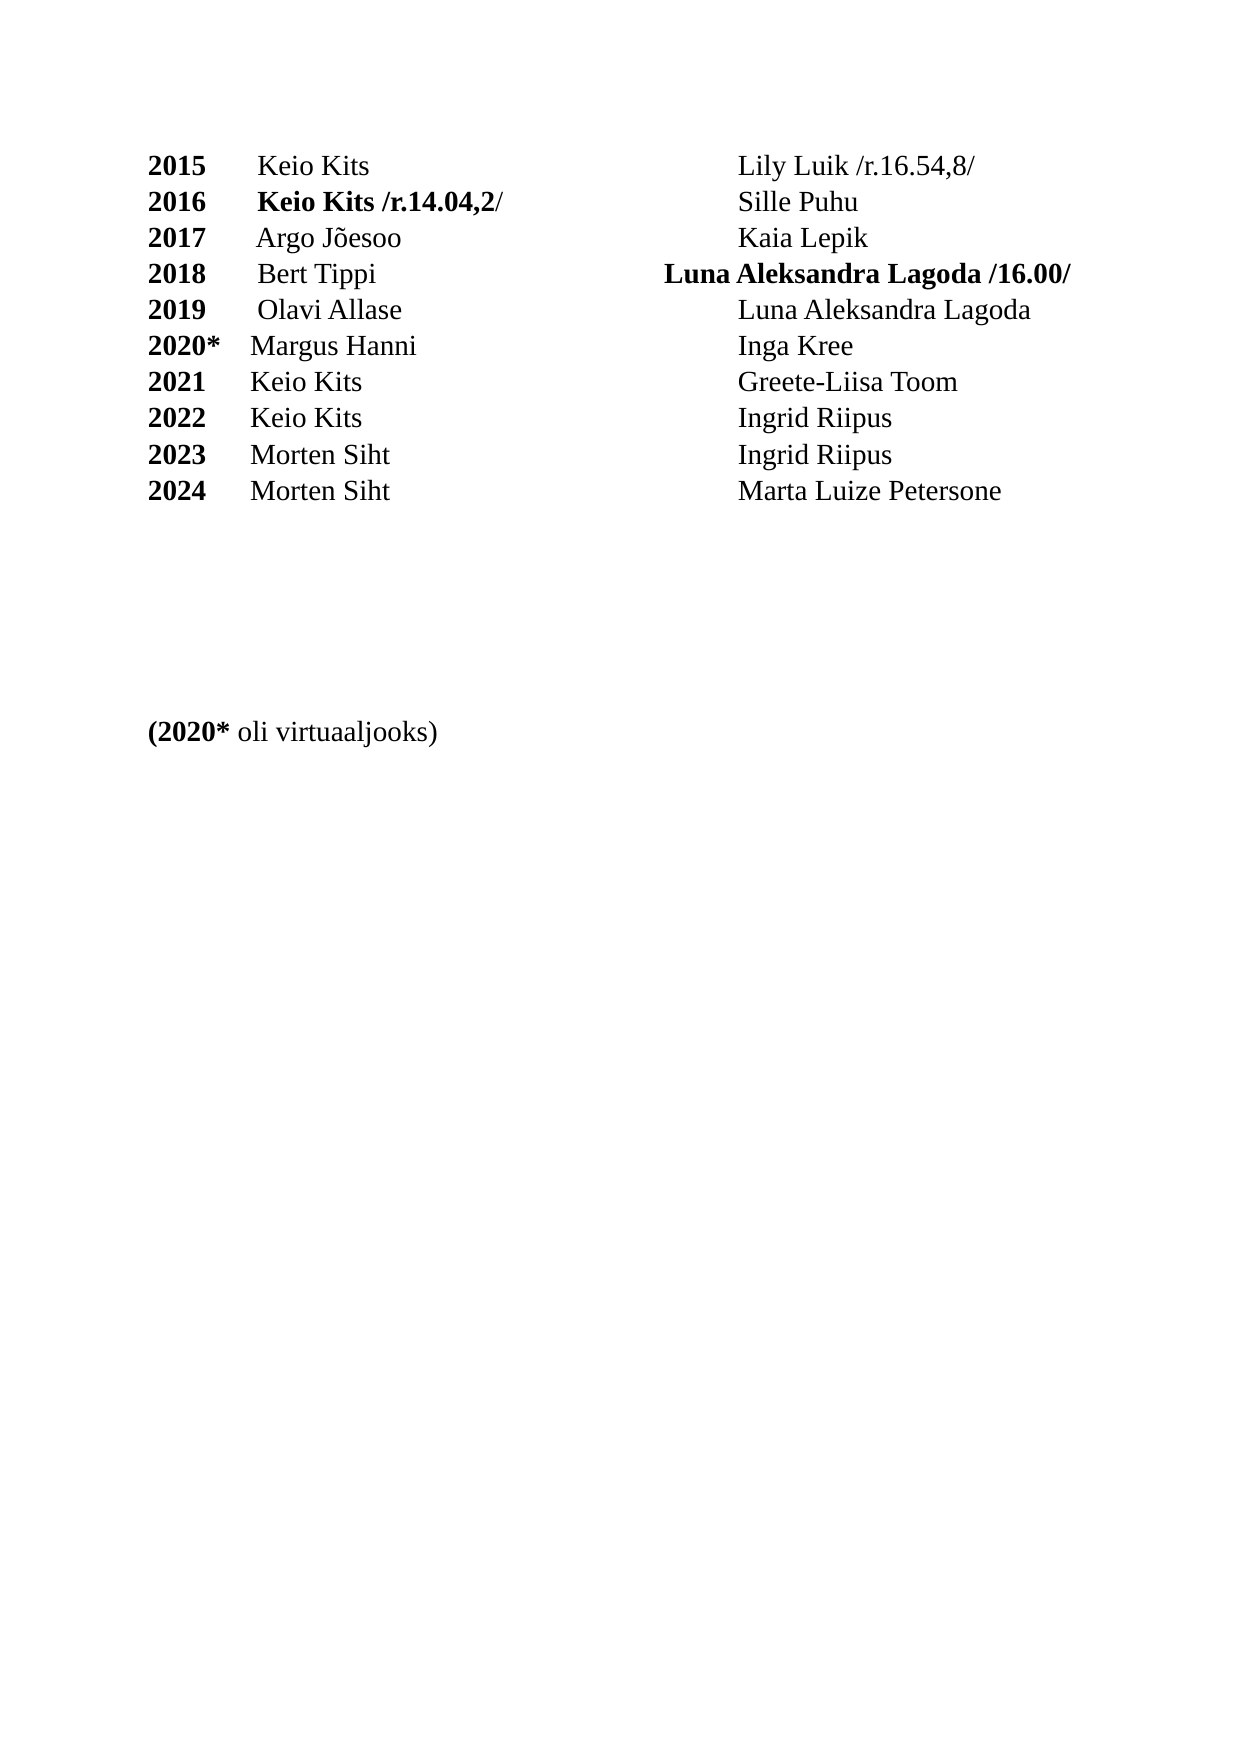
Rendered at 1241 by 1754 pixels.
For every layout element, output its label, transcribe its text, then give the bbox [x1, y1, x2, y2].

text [148, 148, 1093, 434]
text (2020* oli virtuaaljooks) [148, 714, 1093, 748]
text 2023 Morten Siht Ingrid Riipus [148, 437, 1093, 470]
text 2024 Morten Siht Marta Luize Petersone [148, 473, 1093, 506]
